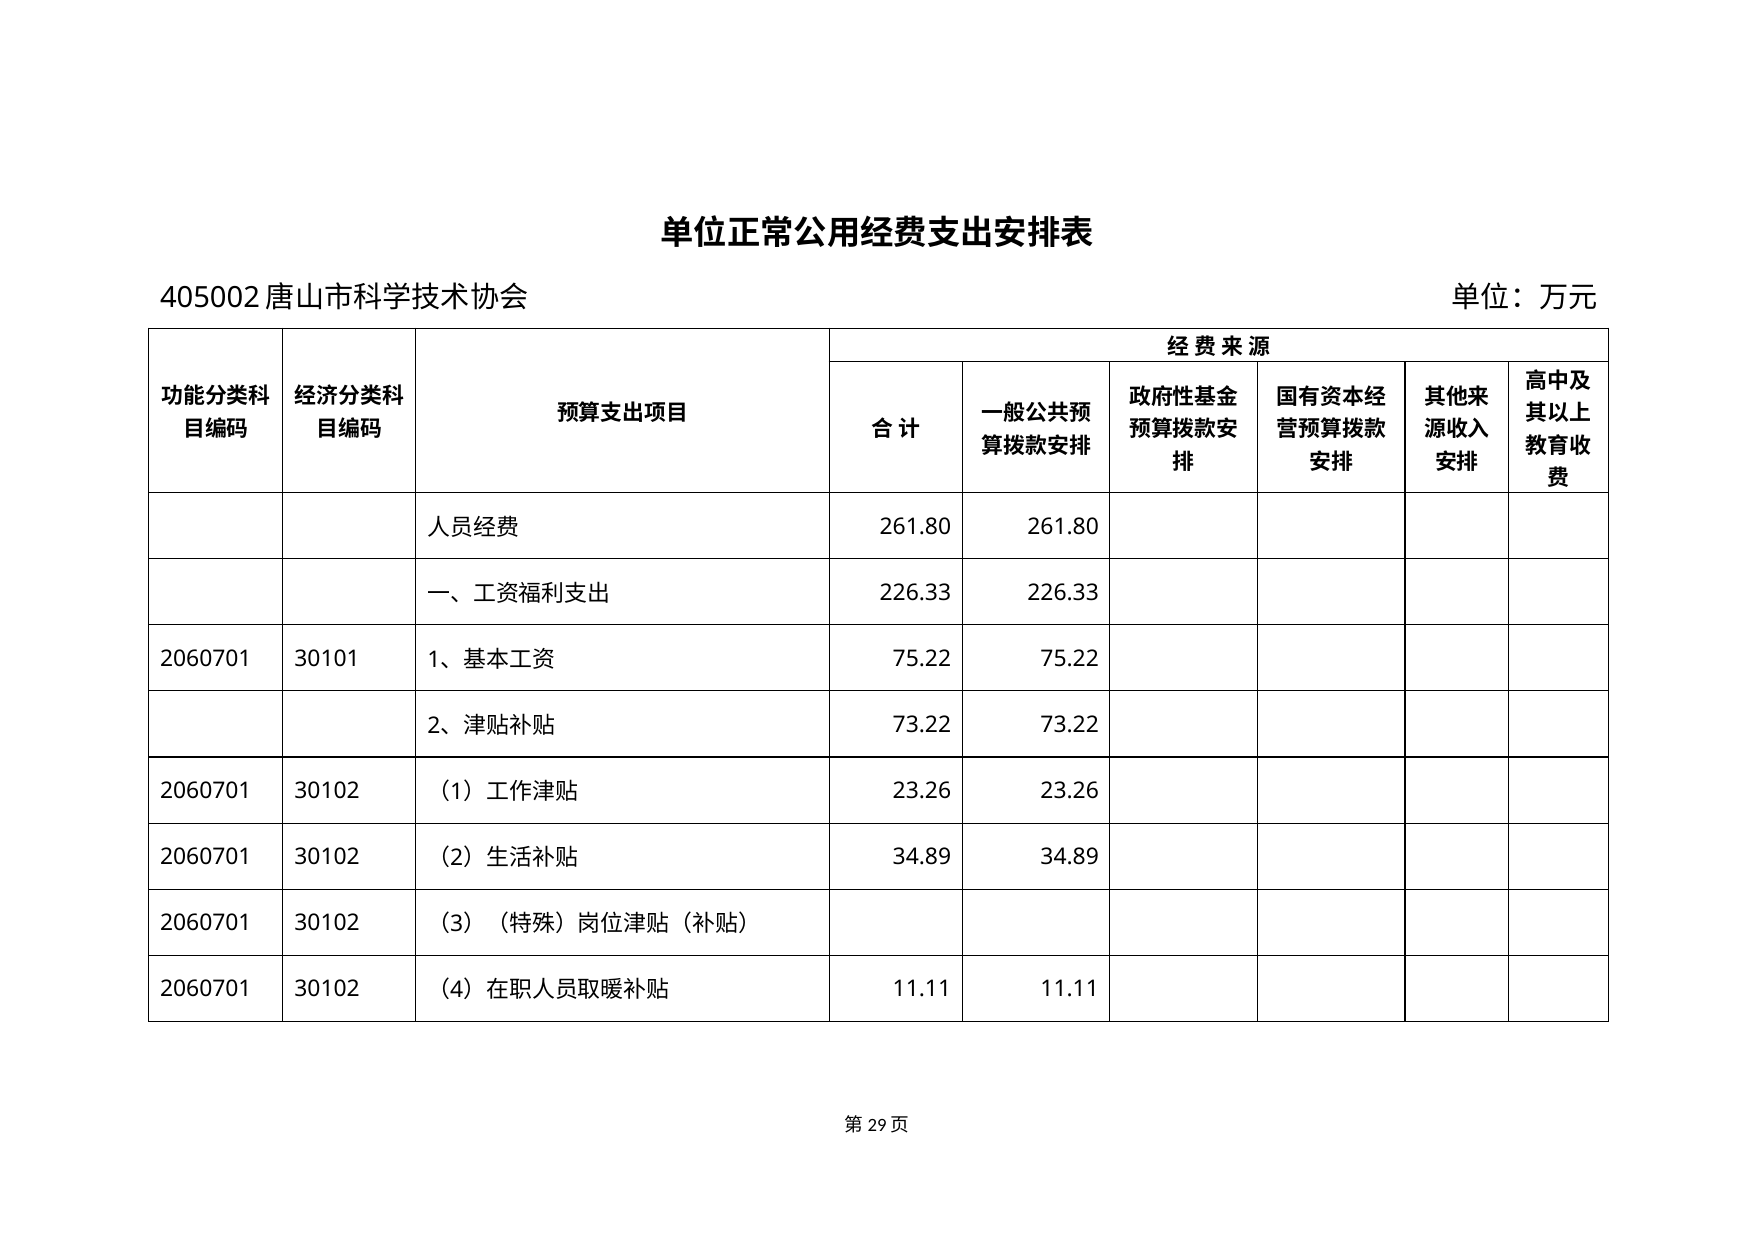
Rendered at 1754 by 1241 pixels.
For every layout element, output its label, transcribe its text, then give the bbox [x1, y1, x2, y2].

table_cell [1110, 493, 1257, 558]
table_cell 其他来源收入安排 [1406, 362, 1508, 492]
table_cell [1406, 890, 1508, 954]
table_cell 2060701 [149, 824, 282, 888]
table_cell [1406, 824, 1508, 888]
table_cell 国有资本经营预算拨款安排 [1258, 362, 1404, 492]
table_cell [1110, 956, 1257, 1021]
table_cell [1110, 559, 1257, 624]
table_cell [963, 890, 1109, 954]
table_cell （1）工作津贴 [416, 758, 829, 822]
table_cell [1509, 691, 1608, 756]
table_cell 261.80 [963, 493, 1109, 558]
table_cell 73.22 [830, 691, 962, 756]
table_cell 261.80 [830, 493, 962, 558]
table_cell [1509, 890, 1608, 954]
table_cell [283, 691, 415, 756]
table_cell [1258, 758, 1404, 822]
table_cell [1258, 691, 1404, 756]
table_cell 2060701 [149, 758, 282, 822]
table_cell 226.33 [830, 559, 962, 624]
table_cell [1509, 956, 1608, 1021]
table_cell [1258, 890, 1404, 954]
table_cell [1110, 890, 1257, 954]
table_cell 30101 [283, 625, 415, 690]
table_cell [1258, 824, 1404, 888]
table_cell [1406, 625, 1508, 690]
table_cell 预算支出项目 [416, 329, 829, 492]
table_cell （3）（特殊）岗位津贴（补贴） [416, 890, 829, 954]
table_cell 75.22 [963, 625, 1109, 690]
table_cell [1509, 758, 1608, 822]
table_cell 23.26 [830, 758, 962, 822]
table_cell 1、基本工资 [416, 625, 829, 690]
table_cell 2060701 [149, 956, 282, 1021]
table_cell [149, 559, 282, 624]
table_cell 功能分类科目编码 [149, 329, 282, 492]
table_cell 30102 [283, 824, 415, 888]
table_cell [1406, 559, 1508, 624]
table_header 405002唐山市科学技术协会 [149, 263, 1284, 328]
table_cell [1406, 493, 1508, 558]
table_cell [1258, 559, 1404, 624]
table_cell 11.11 [963, 956, 1109, 1021]
table_cell 73.22 [963, 691, 1109, 756]
table_cell 经济分类科目编码 [283, 329, 415, 492]
table_cell 34.89 [963, 824, 1109, 888]
table_cell （4）在职人员取暖补贴 [416, 956, 829, 1021]
table_cell [1406, 691, 1508, 756]
table_cell [1509, 493, 1608, 558]
text 单位正常公用经费支出安排表 [150, 198, 1604, 263]
table_cell 23.26 [963, 758, 1109, 822]
table_cell [1110, 625, 1257, 690]
table_cell 合 计 [830, 362, 962, 492]
table_cell 2060701 [149, 890, 282, 954]
table_cell 一般公共预算拨款安排 [963, 362, 1109, 492]
table_cell 人员经费 [416, 493, 829, 558]
table_cell 30102 [283, 758, 415, 822]
table_cell 一、工资福利支出 [416, 559, 829, 624]
table_cell [1258, 625, 1404, 690]
table_cell 30102 [283, 890, 415, 954]
table_cell [1110, 824, 1257, 888]
table_cell [830, 890, 962, 954]
table_cell [1509, 559, 1608, 624]
table_cell [1110, 691, 1257, 756]
table_cell 经 费 来 源 [830, 329, 1608, 361]
table_cell 30102 [283, 956, 415, 1021]
table_header 单位：万元 [1284, 263, 1608, 328]
table_cell [283, 559, 415, 624]
table_cell 75.22 [830, 625, 962, 690]
table_cell [283, 493, 415, 558]
table_cell [149, 493, 282, 558]
table_cell 2060701 [149, 625, 282, 690]
table_cell [1258, 493, 1404, 558]
table_cell 11.11 [830, 956, 962, 1021]
table_cell [149, 691, 282, 756]
table_cell [1406, 758, 1508, 822]
table_cell （2）生活补贴 [416, 824, 829, 888]
table_cell 226.33 [963, 559, 1109, 624]
table_cell 政府性基金预算拨款安排 [1110, 362, 1257, 492]
table_cell [1258, 956, 1404, 1021]
table_cell 高中及其以上教育收费 [1509, 362, 1608, 492]
table_cell [1509, 824, 1608, 888]
table_cell [1509, 625, 1608, 690]
table_cell [1110, 758, 1257, 822]
table_cell [1406, 956, 1508, 1021]
table_cell 34.89 [830, 824, 962, 888]
table_cell 2、津贴补贴 [416, 691, 829, 756]
